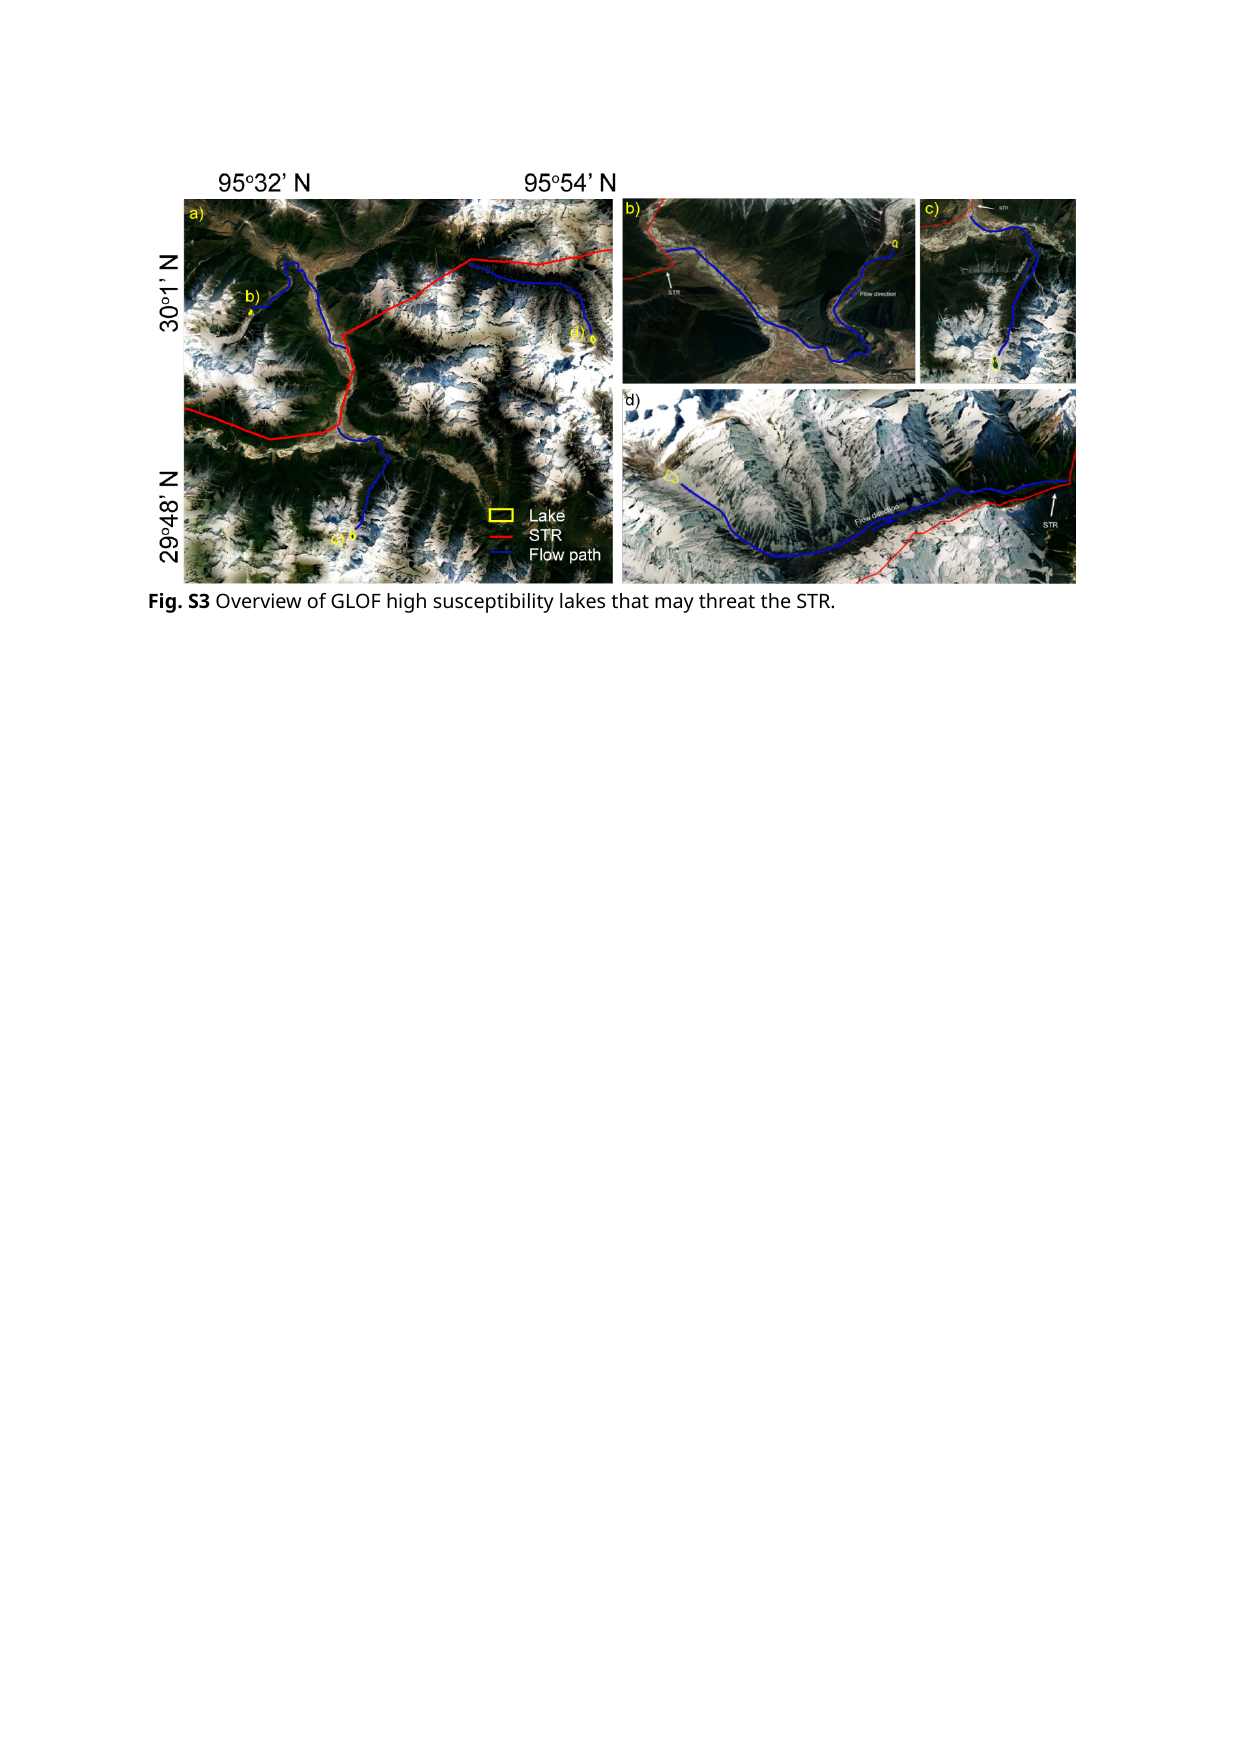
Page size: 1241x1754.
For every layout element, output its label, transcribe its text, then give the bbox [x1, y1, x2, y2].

text Fig. S3 Overview of GLOF high susceptibility lakes that may threat the STR. [148, 584, 1092, 617]
picture [147, 162, 1076, 584]
